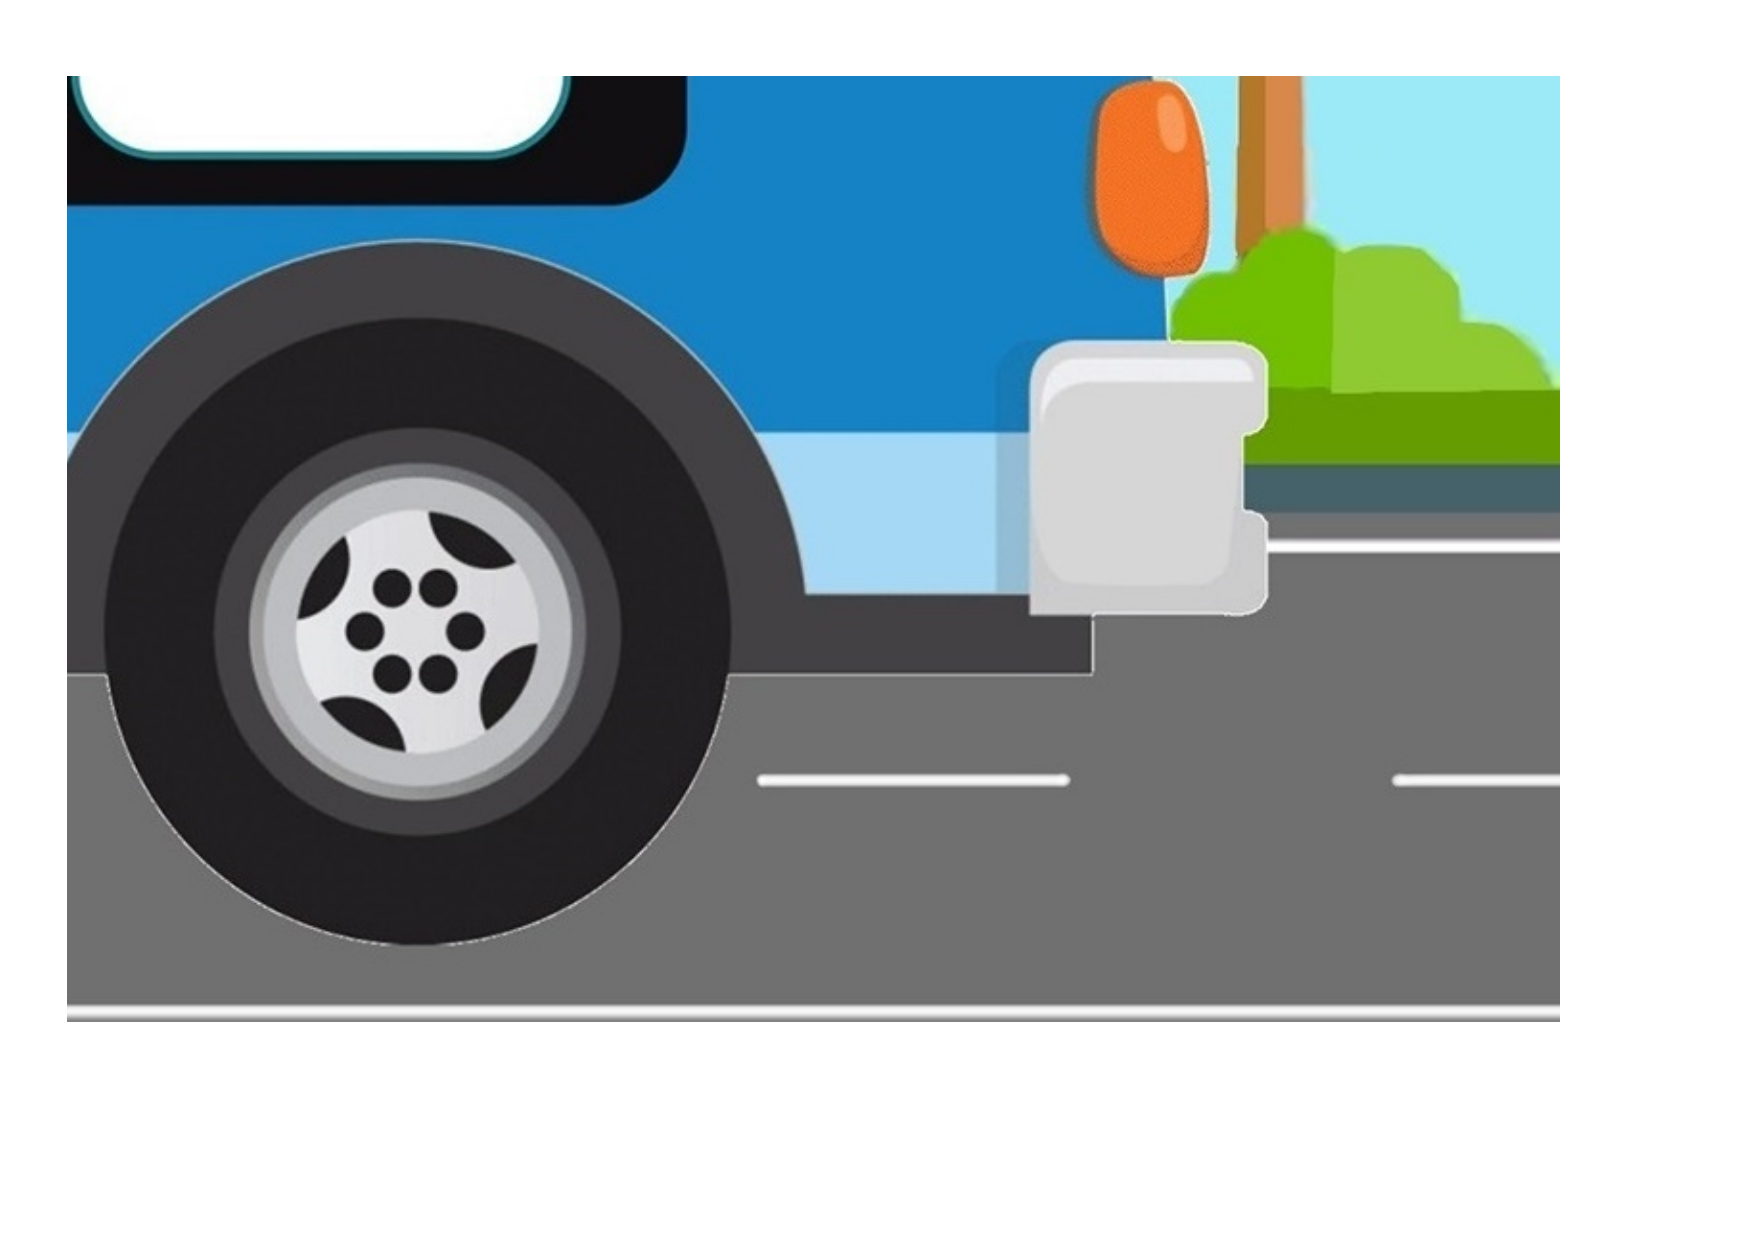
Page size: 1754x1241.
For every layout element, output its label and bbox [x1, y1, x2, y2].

picture [67, 76, 1560, 1022]
